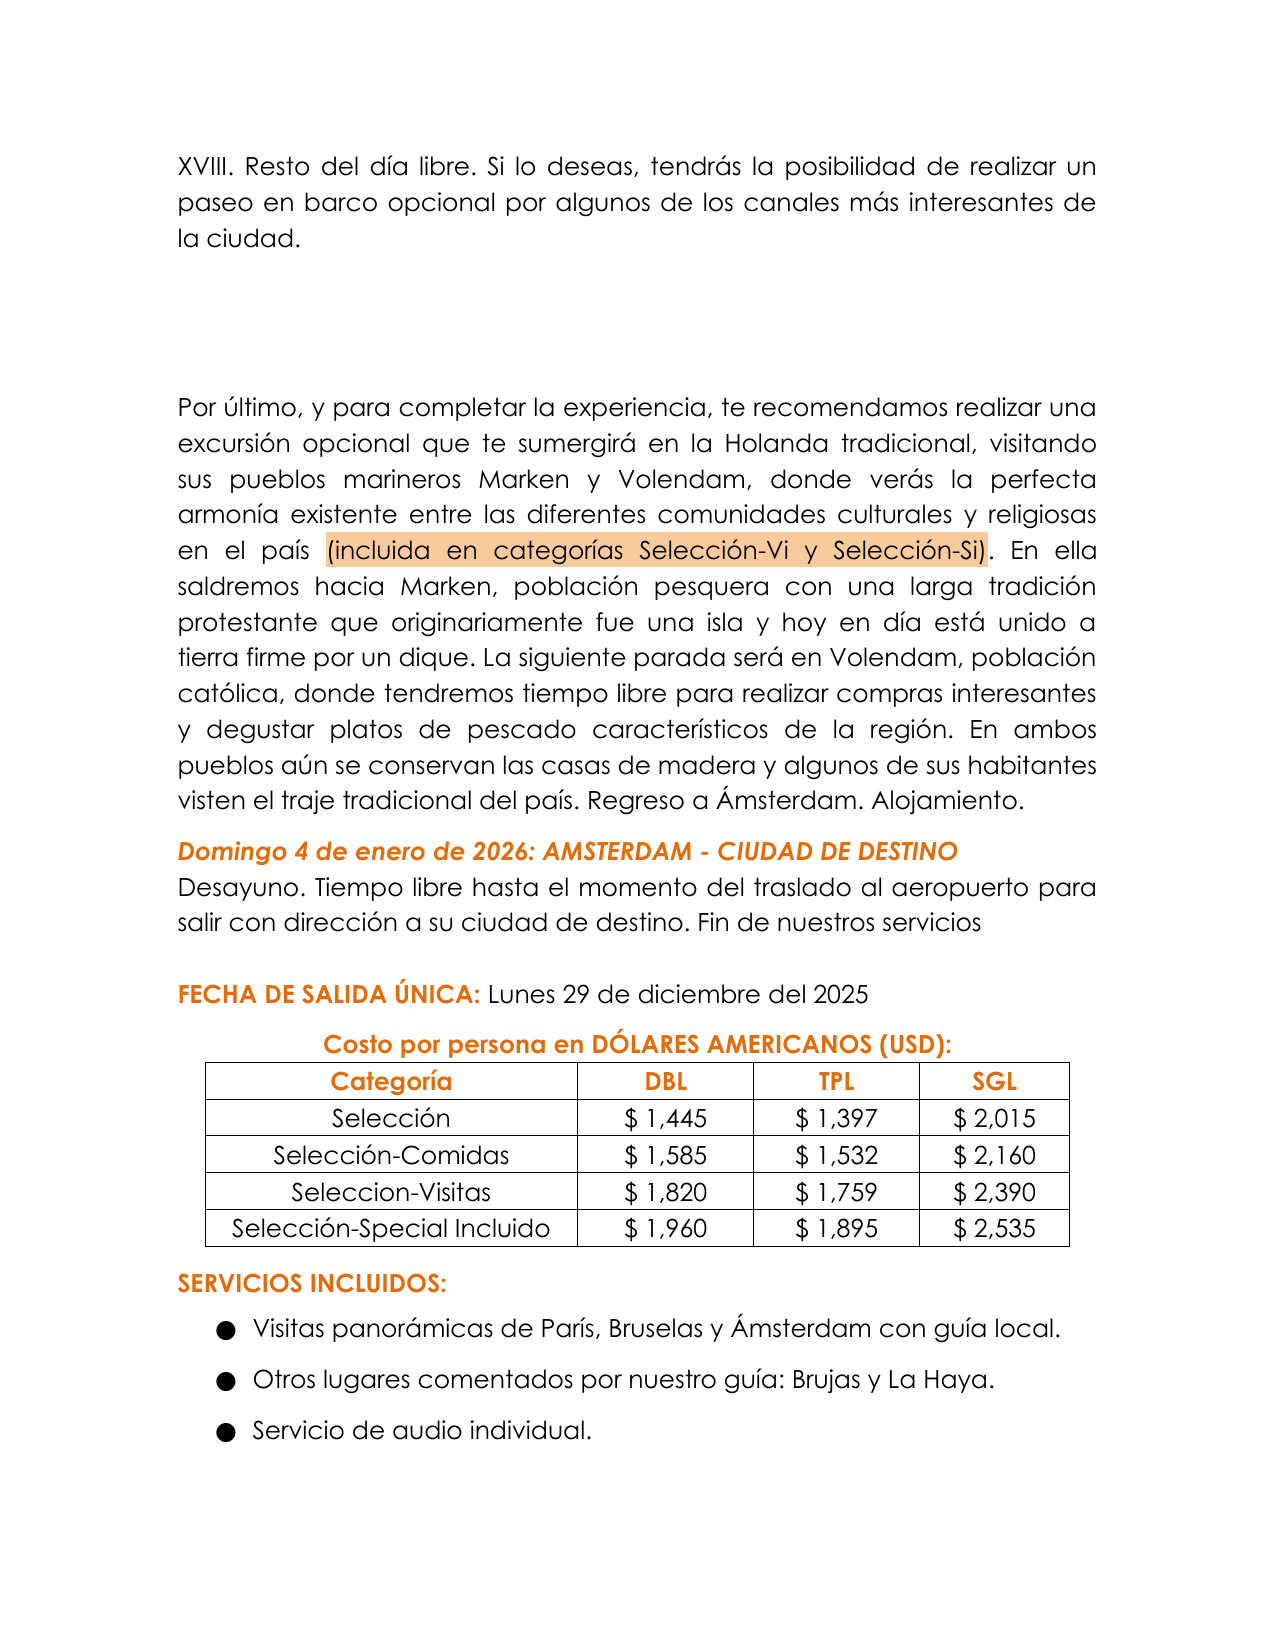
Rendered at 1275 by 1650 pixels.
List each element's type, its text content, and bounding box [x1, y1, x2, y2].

list Otros lugares comentados por nuestro guía: Brujas y La Haya. [215, 1351, 1098, 1403]
list Visitas panorámicas de París, Bruselas y Ámsterdam con guía local. [215, 1300, 1098, 1351]
table_cell $ 1,960 [578, 1210, 753, 1246]
text FECHA DE SALIDA ÚNICA: Lunes 29 de diciembre del 2025 [177, 975, 1098, 1011]
table_cell $ 2,160 [920, 1136, 1069, 1172]
table_cell Seleccion-Visitas [206, 1173, 577, 1209]
table_header SGL [920, 1063, 1069, 1098]
table_cell Selección [206, 1100, 577, 1135]
table_cell $ 1,445 [578, 1100, 753, 1135]
text Domingo 4 de enero de 2026: AMSTERDAM - CIUDAD DE DESTINO [177, 832, 1098, 868]
table_cell $ 1,532 [754, 1136, 919, 1172]
table_cell $ 1,895 [754, 1210, 919, 1246]
table_cell $ 2,015 [920, 1100, 1069, 1135]
table_cell $ 2,535 [920, 1210, 1069, 1246]
table_header Categoría [206, 1063, 577, 1098]
text SERVICIOS INCLUIDOS: [177, 1264, 1098, 1300]
table_cell Selección-Comidas [206, 1136, 577, 1172]
table_cell Selección-Special Incluido [206, 1210, 577, 1246]
table_cell $ 1,397 [754, 1100, 919, 1135]
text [177, 148, 1098, 255]
table_header TPL [754, 1063, 919, 1098]
list Servicio de audio individual. [215, 1403, 1098, 1454]
table_header DBL [578, 1063, 753, 1098]
text Por último, y para completar la experiencia, te recomendamos realizar una excursión opcional que te sumergirá en la Holanda tradicional, visitando sus pueblos marineros Marken y Volendam, donde verás la perfecta armonía existente entre las diferentes comunidades culturales y religiosas en el país (incluida en categorías Selección-Vi y Selección-Si). En ella saldremos hacia Marken, población pesquera con una larga tradición protestante que originariamente fue una isla y hoy en día está unido a tierra firme por un dique. La siguiente parada será en Volendam, población católica, donde tendremos tiempo libre para realizar compras interesantes y degustar platos de pescado característicos de la región. En ambos pueblos aún se conservan las casas de madera y algunos de sus habitantes visten el traje tradicional del país. Regreso a Ámsterdam. Alojamiento. [177, 389, 1098, 817]
table_cell $ 1,585 [578, 1136, 753, 1172]
text Costo por persona en DÓLARES AMERICANOS (USD): [177, 1026, 1098, 1062]
text Desayuno. Tiempo libre hasta el momento del traslado al aeropuerto para salir con dirección a su ciudad de destino. Fin de nuestros servicios [177, 868, 1098, 939]
table_cell $ 1,820 [578, 1173, 753, 1209]
table_cell $ 1,759 [754, 1173, 919, 1209]
table_cell $ 2,390 [920, 1173, 1069, 1209]
